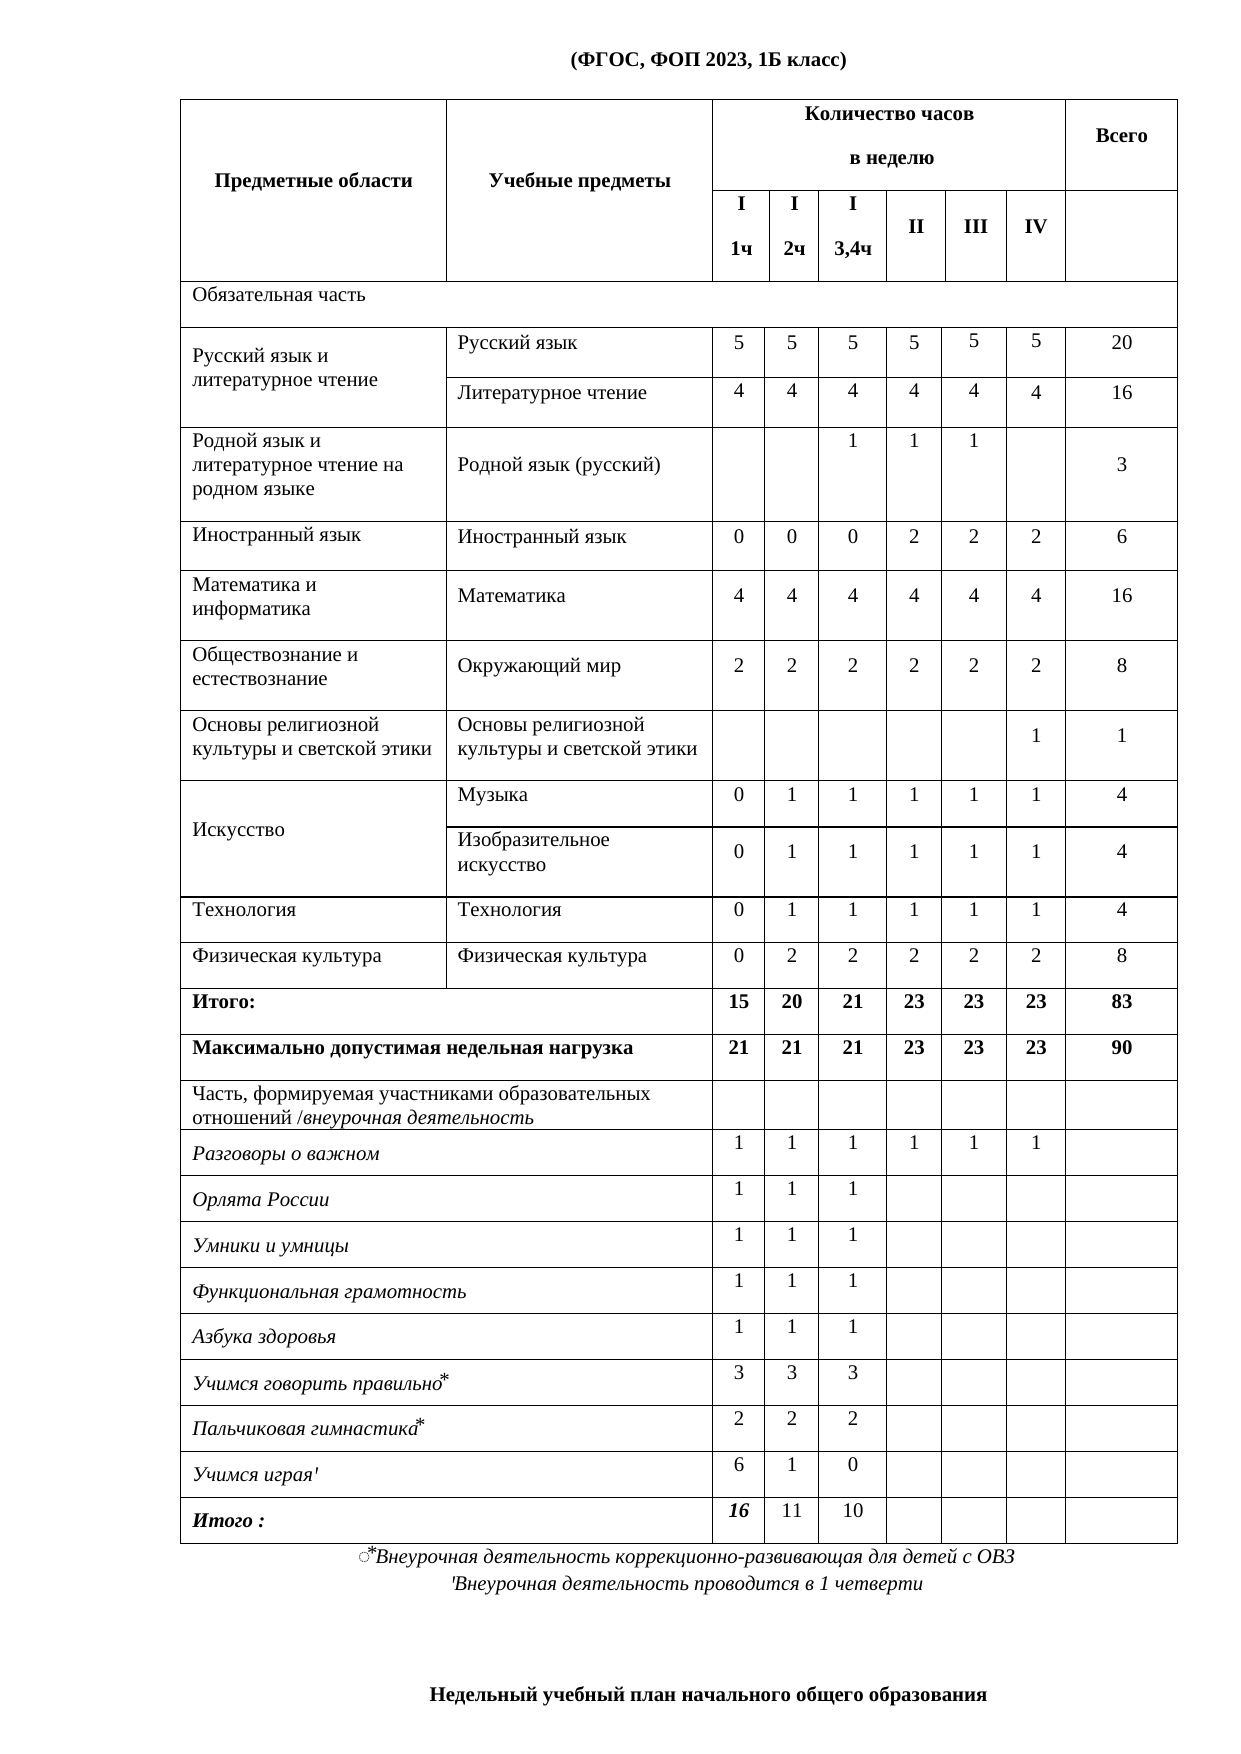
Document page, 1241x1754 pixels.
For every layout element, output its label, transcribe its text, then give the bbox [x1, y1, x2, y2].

table_cell Русский язык [447, 328, 712, 377]
table_cell [1007, 1081, 1065, 1129]
table_cell 4 [765, 571, 818, 640]
table_cell 1 [942, 428, 1006, 521]
text ⃰ Внеурочная деятельность коррекционно-развивающая для детей с ОВЗ [192, 1544, 1181, 1568]
table_cell Русский язык и литературное чтение [181, 328, 446, 427]
table_cell [713, 1081, 764, 1129]
table_cell [1007, 1314, 1065, 1359]
table_cell 4 [1066, 828, 1177, 896]
table_header Всего [1066, 100, 1177, 190]
table_cell 21 [765, 1035, 818, 1080]
table_cell 4 [942, 571, 1006, 640]
table_cell Иностранный язык [181, 522, 446, 570]
table_cell 1 [819, 1268, 886, 1313]
table_cell Технология [447, 898, 712, 942]
table_cell 4 [1066, 898, 1177, 942]
table_cell 16 [713, 1498, 764, 1543]
table_cell 4 [819, 571, 886, 640]
table_cell 23 [887, 1035, 941, 1080]
table_cell I 2ч [770, 191, 818, 281]
table_cell 1 [765, 1452, 818, 1497]
table_cell 10 [819, 1498, 886, 1543]
table_cell 23 [942, 989, 1006, 1034]
table_cell [1066, 1081, 1177, 1129]
table_cell 2 [765, 1406, 818, 1451]
table_cell [942, 1498, 1006, 1543]
text ꞌВнеурочная деятельность проводится в 1 четверти [192, 1571, 1181, 1595]
table_cell 1 [765, 1176, 818, 1221]
table_cell Основы религиозной культуры и светской этики [181, 711, 446, 780]
table_cell 16 [1066, 571, 1177, 640]
table_cell [819, 1081, 886, 1129]
table_cell 0 [713, 522, 764, 570]
table_cell [942, 1452, 1006, 1497]
table_cell 1 [887, 1130, 941, 1175]
table_cell 2 [713, 641, 764, 710]
table_cell 1 [887, 781, 941, 826]
table_cell IV [1007, 191, 1065, 281]
table_cell 1 [1007, 1130, 1065, 1175]
table_cell Окружающий мир [447, 641, 712, 710]
table_cell 2 [1007, 522, 1065, 570]
table_cell 4 [942, 378, 1006, 427]
table_cell 0 [713, 898, 764, 942]
table_cell I 3,4ч [819, 191, 886, 281]
table_cell Обязательная часть [181, 282, 1177, 327]
table_cell 1 [1007, 711, 1065, 780]
table_cell Умники и умницы [181, 1222, 712, 1267]
table_cell [942, 1268, 1006, 1313]
table_cell 1 [942, 898, 1006, 942]
table_cell Искусство [181, 781, 446, 896]
table_cell [942, 711, 1006, 780]
table_cell 11 [765, 1498, 818, 1543]
table_cell Часть, формируемая участниками образовательных отношений /внеурочная деятельность [181, 1081, 712, 1129]
table_cell 3 [765, 1360, 818, 1405]
table_cell 1 [819, 1222, 886, 1267]
table_cell 4 [887, 571, 941, 640]
table_cell 1 [887, 898, 941, 942]
table_cell [1066, 191, 1177, 281]
table_cell 21 [819, 989, 886, 1034]
table_cell [1007, 1360, 1065, 1405]
table_cell 1 [765, 1222, 818, 1267]
table_cell 83 [1066, 989, 1177, 1034]
table_cell 21 [713, 1035, 764, 1080]
table_cell 1 [819, 1176, 886, 1221]
table_cell 4 [1007, 571, 1065, 640]
table_cell 6 [713, 1452, 764, 1497]
table_cell 1 [1007, 898, 1065, 942]
table_cell 2 [819, 641, 886, 710]
table_cell [1066, 1314, 1177, 1359]
table_cell [942, 1176, 1006, 1221]
table_cell Азбука здоровья [181, 1314, 712, 1359]
table_cell 1 [887, 828, 941, 896]
table_cell [887, 711, 941, 780]
table_cell 16 [1066, 378, 1177, 427]
table_cell Родной язык (русский) [447, 428, 712, 521]
table_cell Технология [181, 898, 446, 942]
table_cell 2 [765, 641, 818, 710]
table_cell [1066, 1452, 1177, 1497]
table_cell [1066, 1268, 1177, 1313]
table_cell [713, 428, 764, 521]
table_cell 0 [713, 828, 764, 896]
table_cell Основы религиозной культуры и светской этики [447, 711, 712, 780]
table_header Учебные предметы [447, 100, 712, 281]
table_cell [1066, 1498, 1177, 1543]
table_cell 2 [887, 641, 941, 710]
table_cell 1 [713, 1314, 764, 1359]
table_cell Музыка [447, 781, 712, 826]
table_cell 0 [765, 522, 818, 570]
table_cell Функциональная грамотность [181, 1268, 712, 1313]
table_cell 23 [942, 1035, 1006, 1080]
table_cell 1 [765, 898, 818, 942]
text Недельный учебный план начального общего образования [192, 1682, 1181, 1706]
table_cell 23 [1007, 989, 1065, 1034]
table_cell Обществознание и естествознание [181, 641, 446, 710]
table_cell I 1ч [713, 191, 769, 281]
table_cell Максимально допустимая недельная нагрузка [181, 1035, 712, 1080]
table_cell [1066, 1406, 1177, 1451]
table_cell 5 [819, 328, 886, 377]
table_header Количество часов в неделю [713, 100, 1065, 190]
table_cell Разговоры о важном [181, 1130, 712, 1175]
table_cell 23 [887, 989, 941, 1034]
table_cell [942, 1406, 1006, 1451]
table_cell [942, 1314, 1006, 1359]
table_cell [1007, 1498, 1065, 1543]
table_cell Орлята России [181, 1176, 712, 1221]
table_cell 4 [1066, 781, 1177, 826]
table_cell [942, 1081, 1006, 1129]
table_cell Учимся играяꞌ [181, 1452, 712, 1497]
table_cell 2 [887, 943, 941, 988]
table_cell 2 [942, 522, 1006, 570]
table_cell [1007, 1452, 1065, 1497]
table_cell 1 [942, 828, 1006, 896]
table_cell Иностранный язык [447, 522, 712, 570]
table_cell Изобразительное искусство [447, 828, 712, 896]
table_cell 90 [1066, 1035, 1177, 1080]
table_cell 4 [819, 378, 886, 427]
table_cell [713, 711, 764, 780]
table_cell Учимся говорить правильно⃰ [181, 1360, 712, 1405]
table_cell [887, 1222, 941, 1267]
table_cell 1 [713, 1268, 764, 1313]
table_cell 2 [819, 1406, 886, 1451]
table_cell 3 [1066, 428, 1177, 521]
table_cell II [887, 191, 945, 281]
table_cell Математика [447, 571, 712, 640]
table_cell 4 [713, 571, 764, 640]
table_cell [887, 1314, 941, 1359]
table_cell 1 [819, 428, 886, 521]
table_cell 1 [942, 781, 1006, 826]
table_cell 1 [713, 1222, 764, 1267]
table_cell 2 [819, 943, 886, 988]
table_cell 5 [765, 328, 818, 377]
table_cell 2 [942, 641, 1006, 710]
table_cell [887, 1081, 941, 1129]
table_cell [942, 1360, 1006, 1405]
table_cell 1 [1007, 781, 1065, 826]
table_cell 15 [713, 989, 764, 1034]
table_cell 20 [765, 989, 818, 1034]
table_cell [1007, 1176, 1065, 1221]
text (ФГОС, ФОП 2023, 1Б класс) [192, 47, 1181, 71]
table_cell [887, 1498, 941, 1543]
table_cell [1007, 1406, 1065, 1451]
table_cell Итого : [181, 1498, 712, 1543]
table_cell 4 [713, 378, 764, 427]
table_cell Итого: [181, 989, 712, 1034]
table_cell 5 [887, 328, 941, 377]
table_cell 1 [765, 781, 818, 826]
table_cell 1 [819, 1314, 886, 1359]
table_cell 0 [713, 781, 764, 826]
table_cell [887, 1360, 941, 1405]
table_cell [1007, 1268, 1065, 1313]
table_cell [765, 428, 818, 521]
table_cell 5 [713, 328, 764, 377]
table_cell 3 [819, 1360, 886, 1405]
table_cell [819, 711, 886, 780]
table_cell 20 [1066, 328, 1177, 377]
table_cell [765, 711, 818, 780]
table_cell 1 [1007, 828, 1065, 896]
table_cell 0 [819, 522, 886, 570]
table_cell [887, 1406, 941, 1451]
table_cell 8 [1066, 641, 1177, 710]
table_cell [942, 1222, 1006, 1267]
table_cell 2 [765, 943, 818, 988]
table_cell 1 [1066, 711, 1177, 780]
table_cell Физическая культура [181, 943, 446, 988]
table_cell 2 [1007, 943, 1065, 988]
table_cell [1007, 428, 1065, 521]
table_cell 1 [713, 1176, 764, 1221]
table_header Предметные области [181, 100, 446, 281]
table_cell 8 [1066, 943, 1177, 988]
table_cell 5 [1007, 328, 1065, 377]
table_cell 4 [765, 378, 818, 427]
table_cell 0 [819, 1452, 886, 1497]
table_cell 5 [942, 328, 1006, 377]
table_cell [887, 1452, 941, 1497]
table_cell 1 [819, 828, 886, 896]
table_cell [765, 1081, 818, 1129]
table_cell [1066, 1130, 1177, 1175]
table_cell [1066, 1222, 1177, 1267]
table_cell 6 [1066, 522, 1177, 570]
table_cell [1066, 1360, 1177, 1405]
table_cell [1007, 1222, 1065, 1267]
table_cell 1 [819, 1130, 886, 1175]
table_cell 1 [765, 1268, 818, 1313]
table_cell Физическая культура [447, 943, 712, 988]
table_cell Пальчиковая гимнастика⃰ [181, 1406, 712, 1451]
table_cell 1 [819, 898, 886, 942]
table_cell 1 [765, 1314, 818, 1359]
table_cell 1 [887, 428, 941, 521]
table_cell 4 [887, 378, 941, 427]
table_cell 2 [887, 522, 941, 570]
table_cell 1 [819, 781, 886, 826]
table_cell 3 [713, 1360, 764, 1405]
table_cell [1066, 1176, 1177, 1221]
table_cell 0 [713, 943, 764, 988]
table_cell 2 [942, 943, 1006, 988]
table_cell Родной язык и литературное чтение на родном языке [181, 428, 446, 521]
table_cell Литературное чтение [447, 378, 712, 427]
table_cell 1 [765, 828, 818, 896]
table_cell Математика и информатика [181, 571, 446, 640]
table_cell 2 [713, 1406, 764, 1451]
table_cell [887, 1176, 941, 1221]
table_cell 2 [1007, 641, 1065, 710]
table_cell 21 [819, 1035, 886, 1080]
table_cell 1 [765, 1130, 818, 1175]
table_cell 1 [942, 1130, 1006, 1175]
table_cell 23 [1007, 1035, 1065, 1080]
table_cell [887, 1268, 941, 1313]
table_cell 1 [713, 1130, 764, 1175]
table_cell 4 [1007, 378, 1065, 427]
table_cell III [946, 191, 1006, 281]
